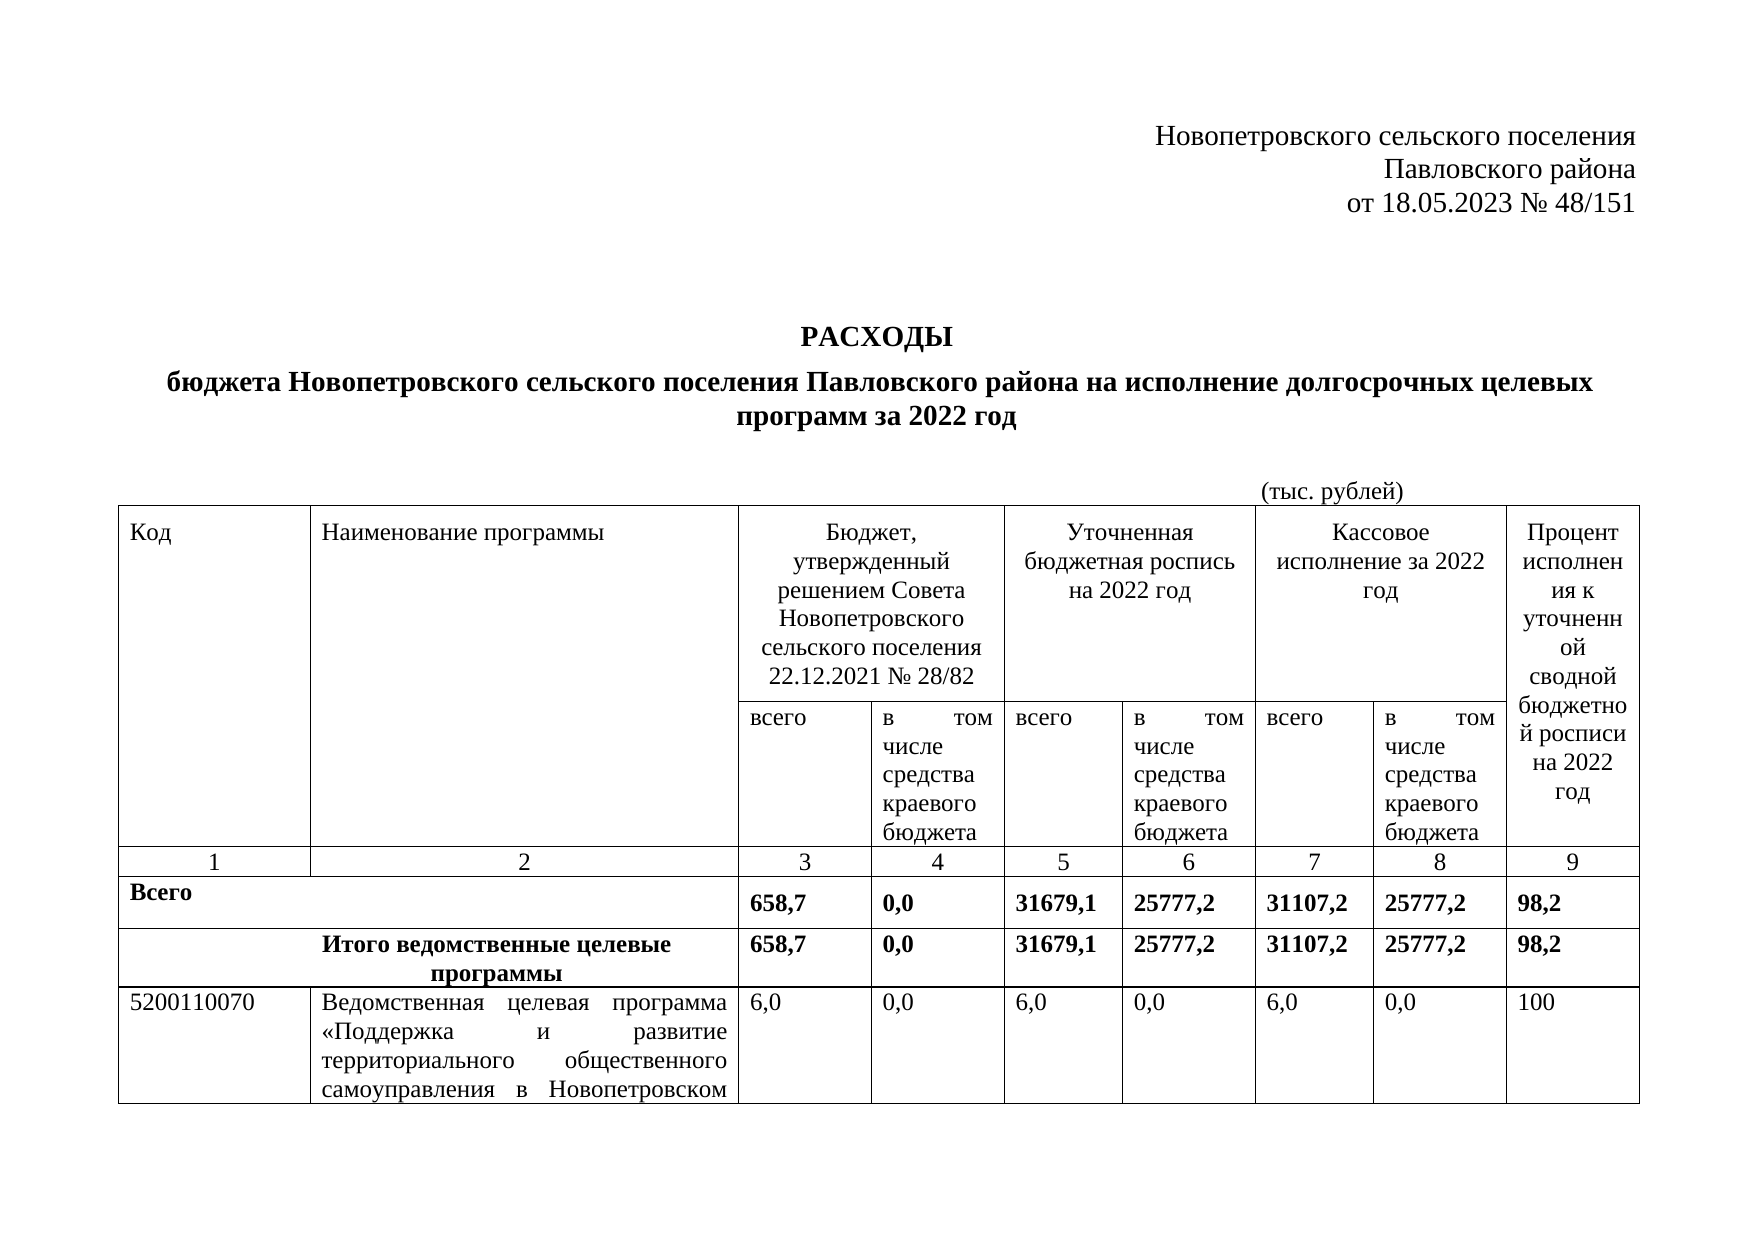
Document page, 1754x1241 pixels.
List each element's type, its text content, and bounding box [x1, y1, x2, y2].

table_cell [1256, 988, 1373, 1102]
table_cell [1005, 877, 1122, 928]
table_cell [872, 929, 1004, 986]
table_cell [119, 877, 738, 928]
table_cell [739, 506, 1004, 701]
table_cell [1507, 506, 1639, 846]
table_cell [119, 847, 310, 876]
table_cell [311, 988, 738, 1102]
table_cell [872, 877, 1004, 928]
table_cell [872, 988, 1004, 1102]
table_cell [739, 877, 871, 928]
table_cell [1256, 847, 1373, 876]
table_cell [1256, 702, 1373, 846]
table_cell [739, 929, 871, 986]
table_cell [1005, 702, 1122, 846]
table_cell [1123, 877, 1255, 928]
text Новопетровского сельского поселения [118, 118, 1636, 152]
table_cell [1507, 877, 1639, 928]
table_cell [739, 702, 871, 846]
text от 18.05.2023 № 48/151 [118, 185, 1636, 219]
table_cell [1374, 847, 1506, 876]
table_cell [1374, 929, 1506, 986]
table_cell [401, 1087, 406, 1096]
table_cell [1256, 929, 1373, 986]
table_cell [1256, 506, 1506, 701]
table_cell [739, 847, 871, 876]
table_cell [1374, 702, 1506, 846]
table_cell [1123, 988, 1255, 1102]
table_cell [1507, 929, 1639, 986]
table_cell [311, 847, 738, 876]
text Павловского района [118, 152, 1636, 185]
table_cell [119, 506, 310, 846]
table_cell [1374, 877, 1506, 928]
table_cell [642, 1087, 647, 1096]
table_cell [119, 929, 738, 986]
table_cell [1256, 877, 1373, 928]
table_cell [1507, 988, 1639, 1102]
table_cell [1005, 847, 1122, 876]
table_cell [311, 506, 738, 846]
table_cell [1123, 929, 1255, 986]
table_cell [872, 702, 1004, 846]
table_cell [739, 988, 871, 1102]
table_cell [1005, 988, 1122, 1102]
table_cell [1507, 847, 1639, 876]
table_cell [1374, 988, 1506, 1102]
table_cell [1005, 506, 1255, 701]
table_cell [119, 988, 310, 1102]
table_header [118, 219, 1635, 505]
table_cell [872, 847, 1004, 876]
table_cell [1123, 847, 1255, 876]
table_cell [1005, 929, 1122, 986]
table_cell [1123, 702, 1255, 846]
